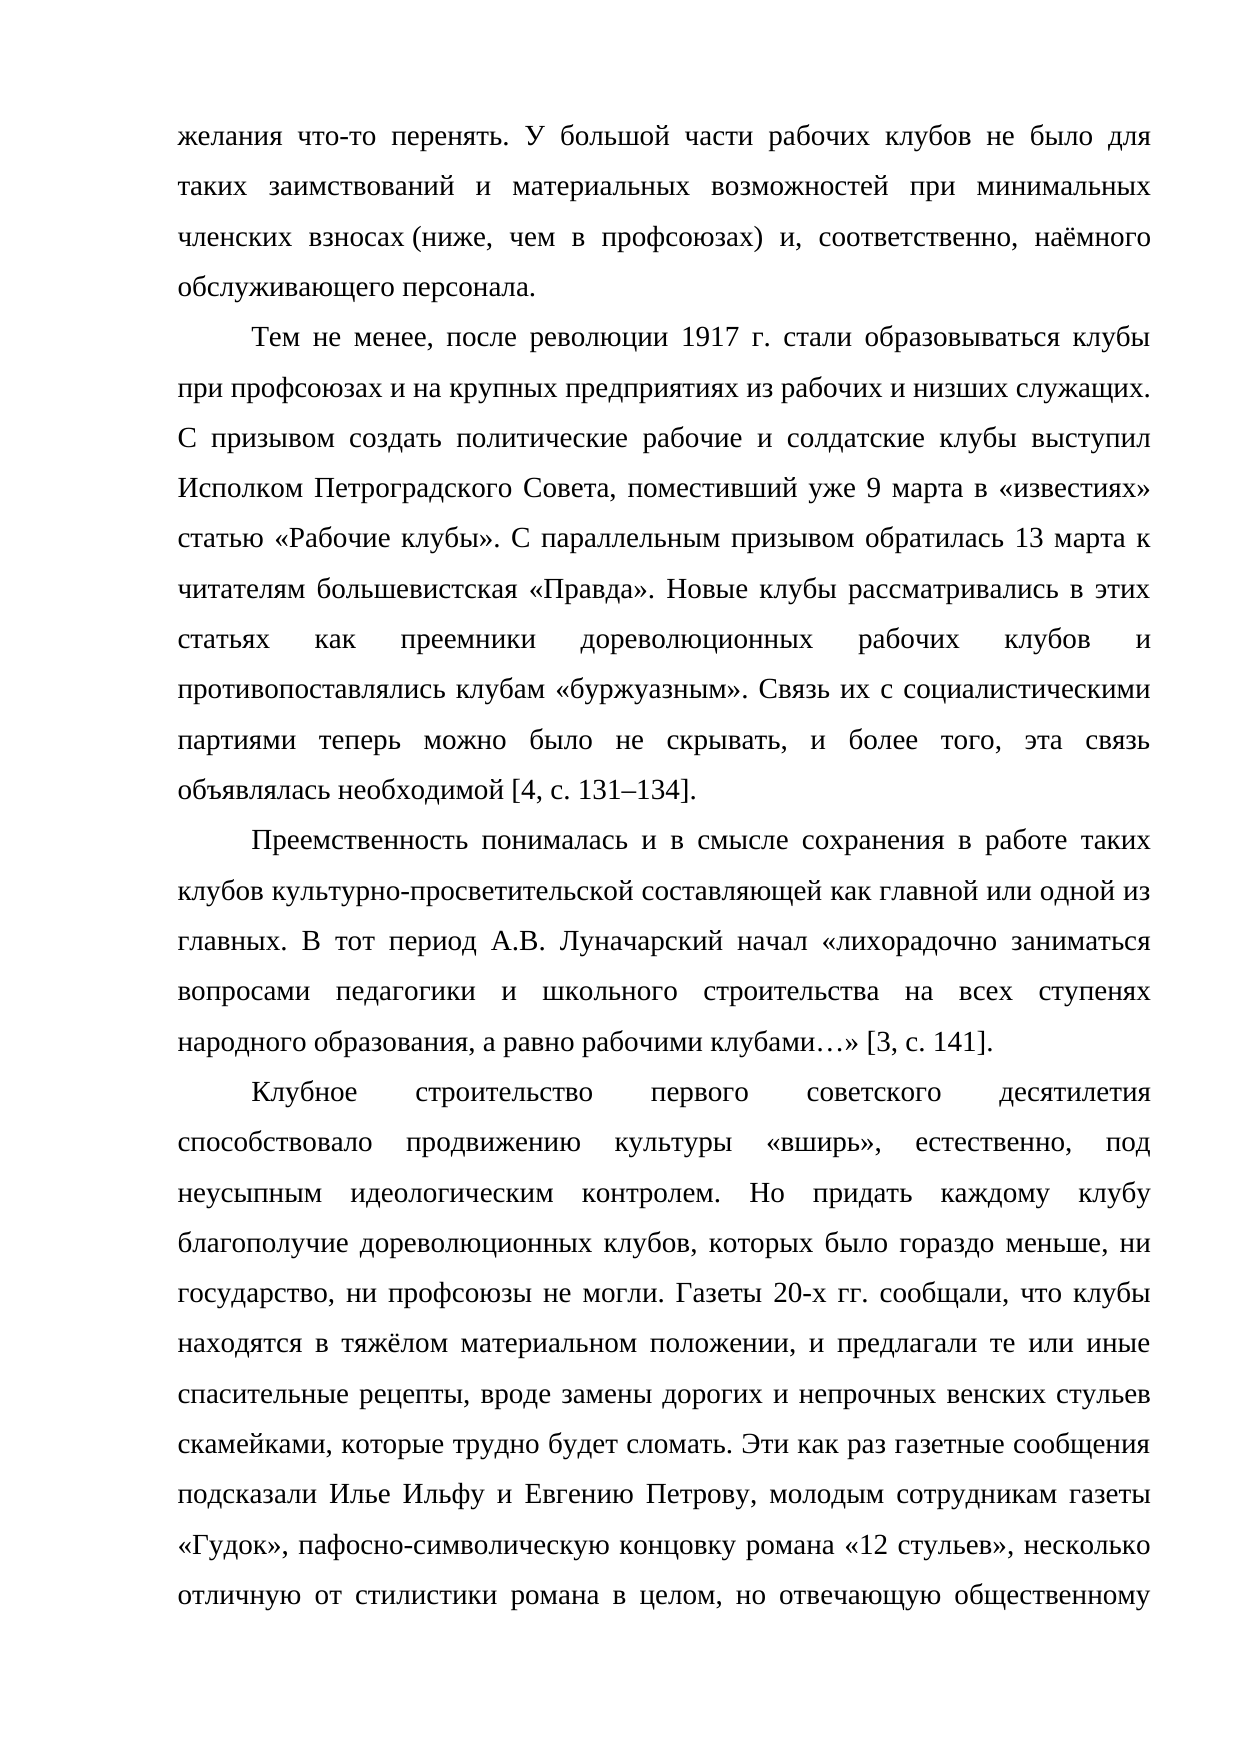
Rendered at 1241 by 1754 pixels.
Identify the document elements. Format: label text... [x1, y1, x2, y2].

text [177, 118, 1152, 303]
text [177, 1074, 1152, 1611]
text Тем не менее, после революции . стали образовываться клубы при профсоюзах и на крупных предприятиях из рабочих и низших служащих. С призывом создать политические рабочие и солдатские клубы выступил Исполком Петроградского Совета, поместивший уже 9 марта в «известиях» статью «Рабочие клубы». С параллельным призывом обратилась 13 марта к читателям большевистская «Правда». Новые клубы рассматривались в этих статьях как преемники дореволюционных рабочих клубов и противопоставлялись клубам «буржуазным». Связь их с социалистическими партиями теперь можно было не скрывать, и более того, эта связь объявлялась необходимой [4, с. 131–134]. [177, 319, 1152, 806]
text Преемственность понималась и в смысле сохранения в работе таких клубов культурно-просветительской составляющей как главной или одной из главных. В тот период А.В. Луначарский начал «лихорадочно заниматься вопросами педагогики и школьного строительства на всех ступенях народного образования, а равно рабочими клубами…» [3, с. 141]. [177, 822, 1152, 1057]
